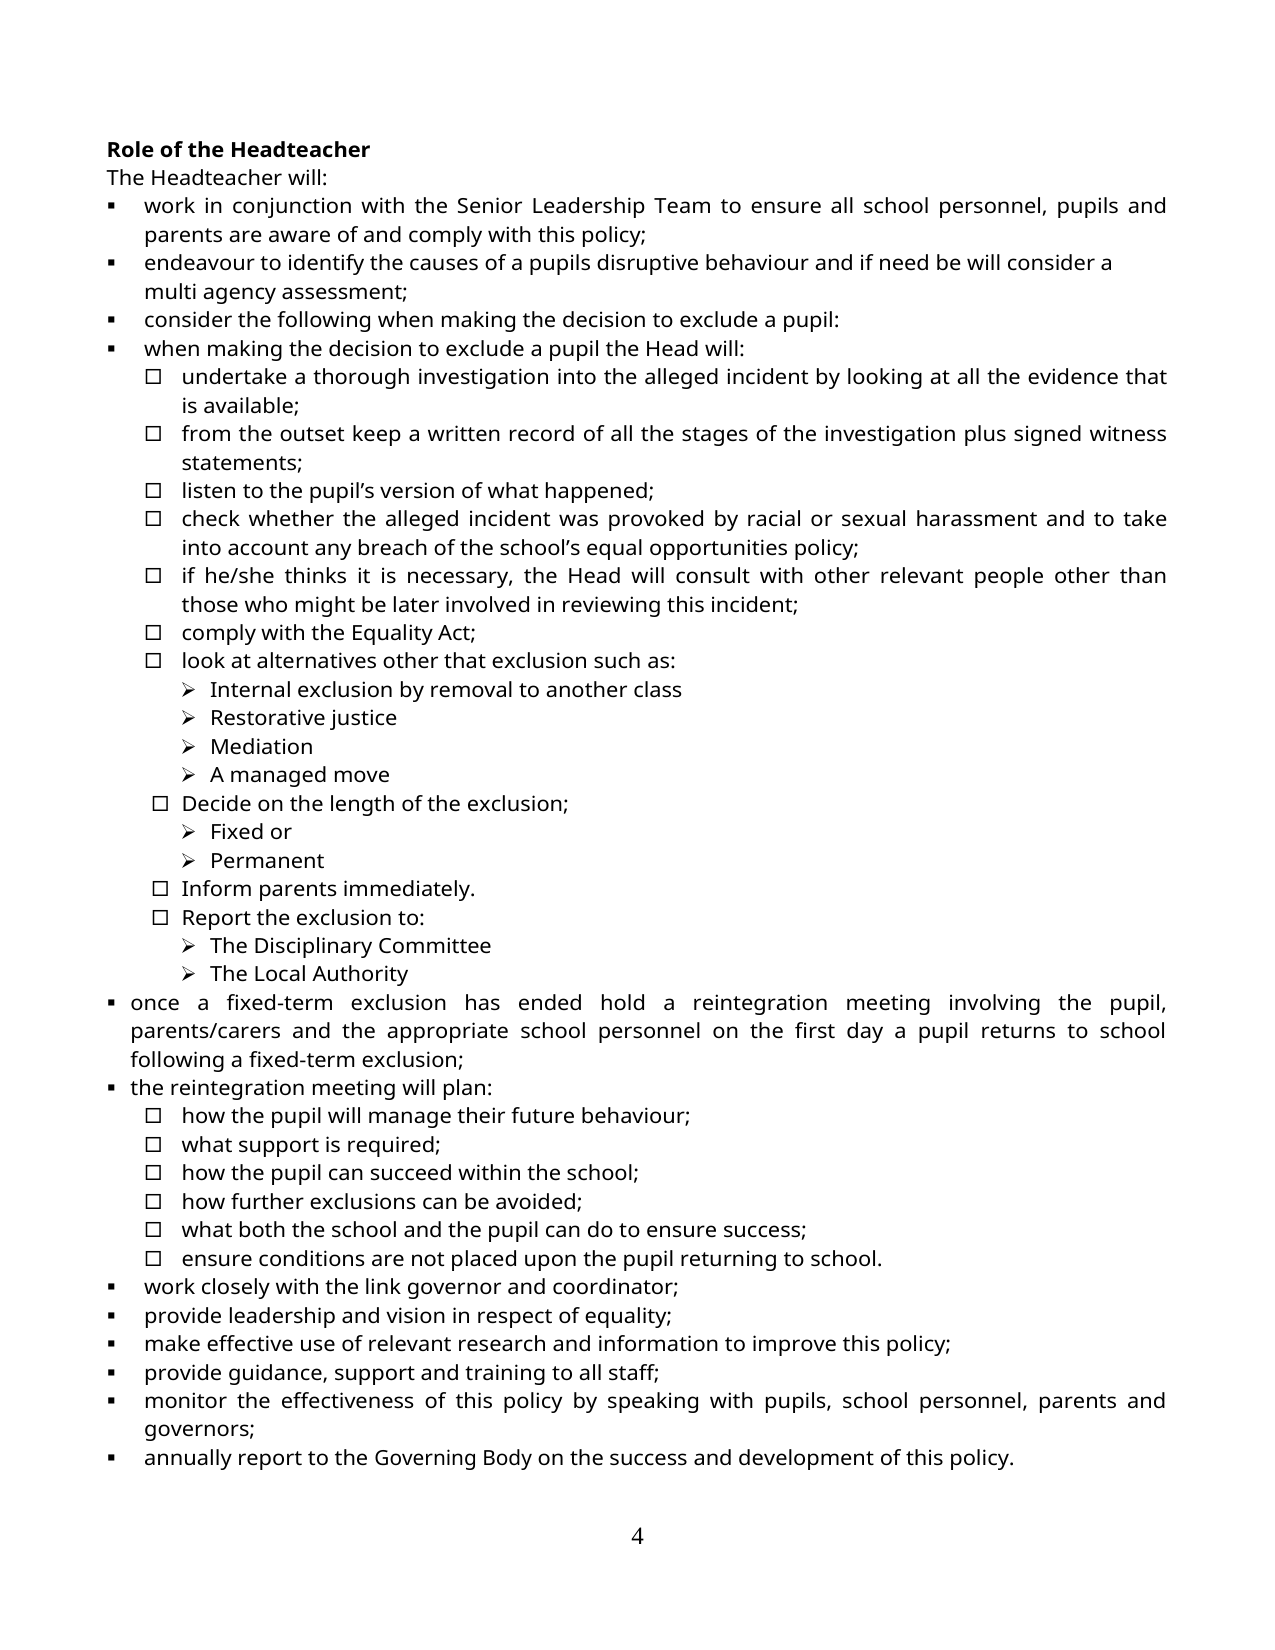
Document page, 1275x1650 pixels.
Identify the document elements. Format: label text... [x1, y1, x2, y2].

list Internal exclusion by removal to another class [180, 675, 1169, 703]
list The Disciplinary Committee [180, 931, 1169, 959]
list endeavour to identify the causes of a pupils disruptive behaviour and if need be will consider a multi agency assessment; [106, 248, 1169, 305]
text The Headteacher will: [106, 163, 1169, 192]
text Role of the Headteacher [106, 135, 1169, 163]
list listen to the pupil’s version of what happened; [144, 476, 1169, 504]
list The Local Authority [180, 959, 1169, 988]
list undertake a thorough investigation into the alleged incident by looking at all the evidence that is available; [144, 362, 1169, 419]
list ensure conditions are not placed upon the pupil returning to school. [144, 1244, 1169, 1272]
list how the pupil can succeed within the school; [144, 1158, 1169, 1187]
list Fixed or [180, 817, 1169, 846]
list the reintegration meeting will plan: [106, 1073, 1169, 1102]
list make effective use of relevant research and information to improve this policy; [106, 1329, 1169, 1358]
list provide guidance, support and training to all staff; [106, 1358, 1169, 1386]
list Report the exclusion to: [130, 903, 1169, 931]
list Mediation [180, 732, 1169, 760]
list work closely with the link governor and coordinator; [106, 1272, 1169, 1301]
list how the pupil will manage their future behaviour; [144, 1102, 1169, 1130]
list annually report to the Governing Body on the success and development of this policy. [106, 1443, 1169, 1471]
list work in conjunction with the Senior Leadership Team to ensure all school personnel, pupils and parents are aware of and comply with this policy; [106, 192, 1169, 248]
list when making the decision to exclude a pupil the Head will: [106, 334, 1169, 362]
list Restorative justice [180, 703, 1169, 732]
list look at alternatives other that exclusion such as: [144, 647, 1169, 675]
list check whether the alleged incident was provoked by racial or sexual harassment and to take into account any breach of the school’s equal opportunities policy; [144, 504, 1169, 561]
list what both the school and the pupil can do to ensure success; [144, 1215, 1169, 1244]
list Decide on the length of the exclusion; [130, 789, 1169, 817]
list provide leadership and vision in respect of equality; [106, 1301, 1169, 1329]
list once a fixed-term exclusion has ended hold a reintegration meeting involving the pupil, parents/carers and the appropriate school personnel on the first day a pupil returns to school following a fixed-term exclusion; [106, 988, 1169, 1073]
list consider the following when making the decision to exclude a pupil: [106, 305, 1169, 334]
list monitor the effectiveness of this policy by speaking with pupils, school personnel, parents and governors; [106, 1386, 1169, 1443]
list how further exclusions can be avoided; [144, 1187, 1169, 1215]
list from the outset keep a written record of all the stages of the investigation plus signed witness statements; [144, 419, 1169, 476]
list A managed move [180, 760, 1169, 789]
list what support is required; [144, 1130, 1169, 1158]
list comply with the Equality Act; [144, 618, 1169, 647]
list Inform parents immediately. [130, 874, 1169, 903]
list if he/she thinks it is necessary, the Head will consult with other relevant people other than those who might be later involved in reviewing this incident; [144, 561, 1169, 618]
list Permanent [180, 846, 1169, 874]
